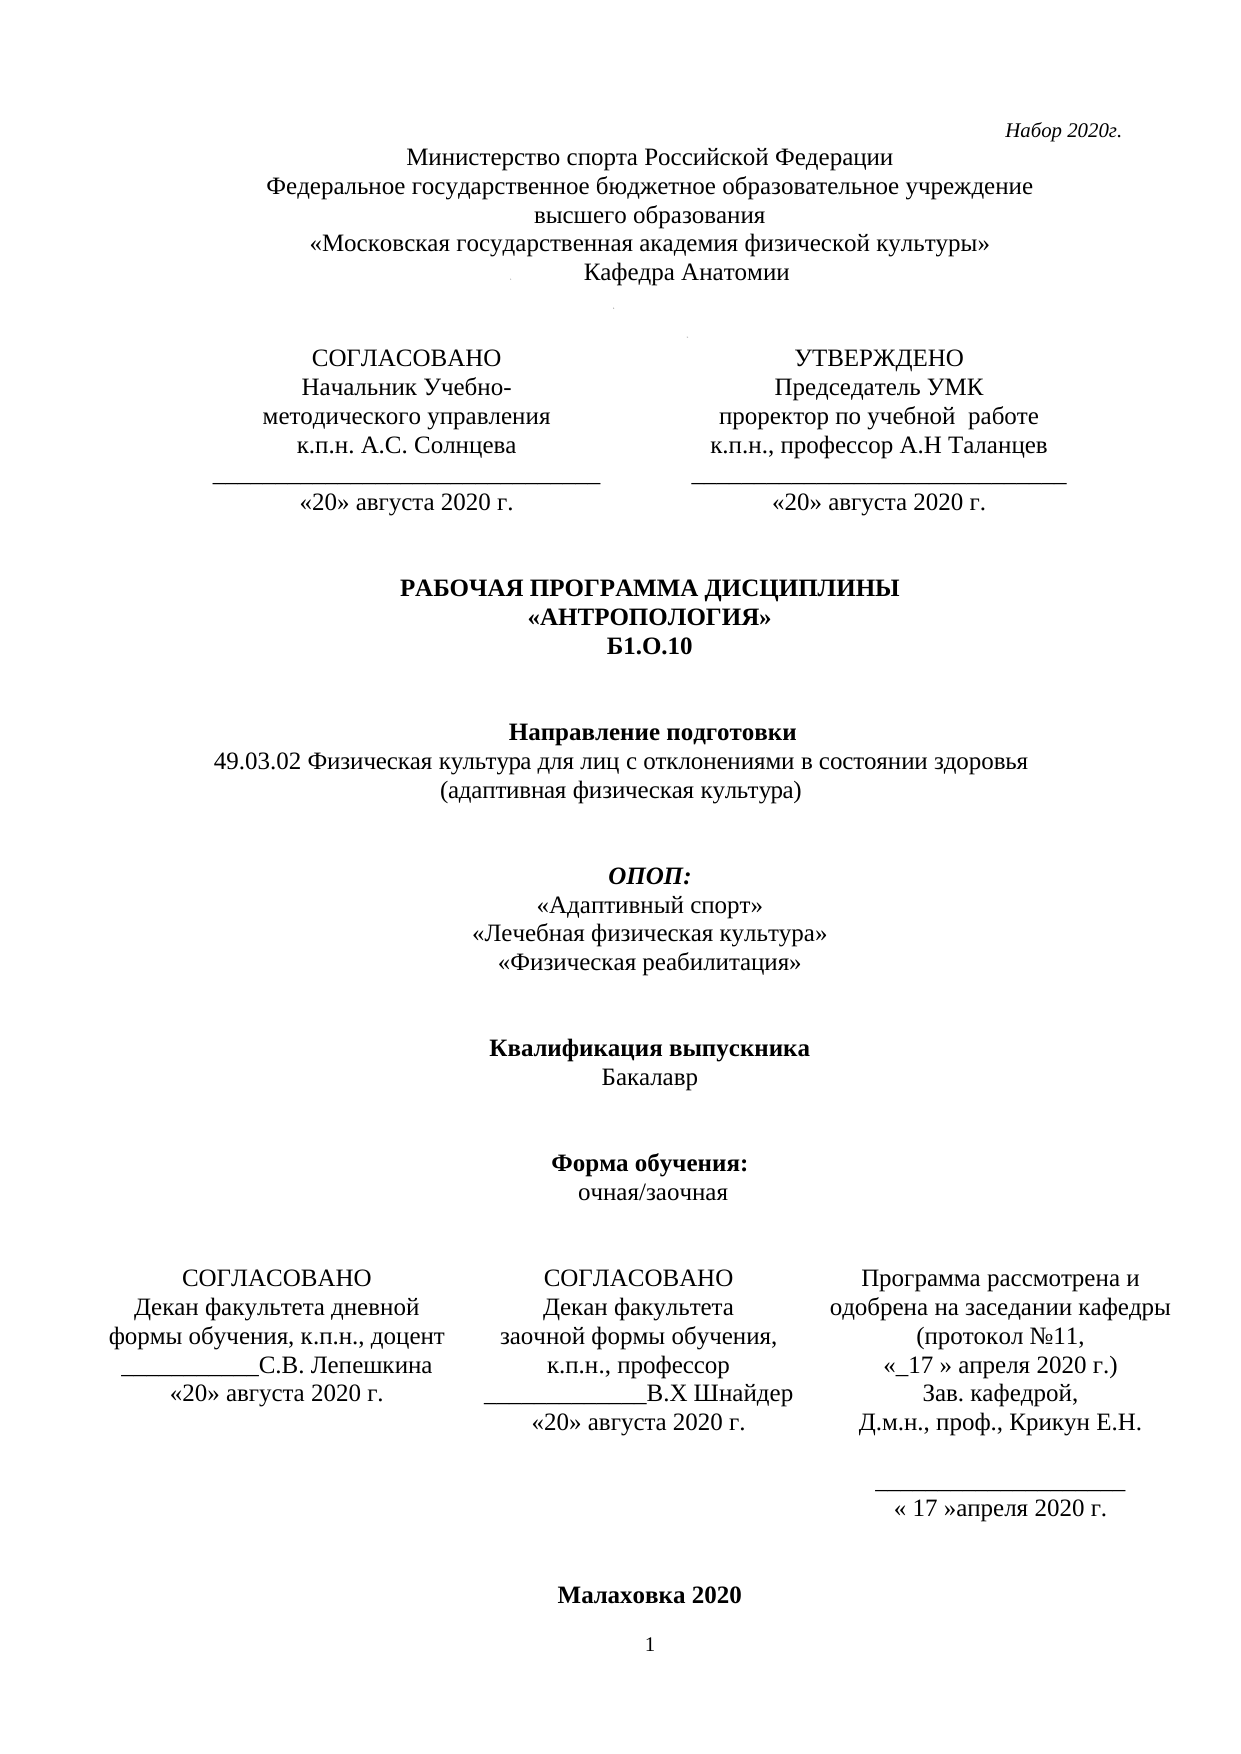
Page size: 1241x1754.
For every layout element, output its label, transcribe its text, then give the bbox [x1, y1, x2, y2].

list Кафедра Анатомии [177, 257, 1122, 286]
text Квалификация выпускника [177, 1033, 1122, 1062]
table_header УТВЕРЖДЕНО Председатель УМК проректор по учебной работе к.п.н., профессор А.Н Таланцев ______________________________ «20» августа 2020 г. [647, 344, 1111, 516]
text «Лечебная физическая культура» [177, 918, 1122, 947]
text Малаховка 2020 [177, 1580, 1122, 1608]
text очная/заочная [177, 1177, 1122, 1206]
text Федеральное государственное бюджетное образовательное учреждение [177, 171, 1122, 200]
text «Физическая реабилитация» [177, 947, 1122, 976]
text Министерство спорта Российской Федерации [177, 142, 1122, 171]
text ОПОП: [177, 861, 1122, 890]
text «АНТРОПОЛОГИЯ» [177, 602, 1122, 631]
text «Московская государственная академия физической культуры» [177, 228, 1122, 257]
text «Адаптивный спорт» [177, 890, 1122, 918]
text РАБОЧАЯ ПРОГРАММА ДИСЦИПЛИНЫ [177, 573, 1122, 602]
table_header СОГЛАСОВАНО Начальник Учебно- методического управления к.п.н. А.С. Солнцева _______________________________ «20» августа 2020 г. [166, 344, 647, 516]
text высшего образования [177, 200, 1122, 228]
text Форма обучения: [177, 1148, 1122, 1177]
text 49.03.02 Физическая культура для лиц с отклонениями в состоянии здоровья (адаптивная физическая культура) [177, 746, 1064, 803]
text Б1.О.10 [177, 631, 1122, 660]
table_header Программа рассмотрена и одобрена на заседании кафедры (протокол №11, «_17 » апреля 2020 г.) Зав. кафедрой, Д.м.н., проф., Крикун Е.Н. ____________________ « 17 »апреля 2020 г. [816, 1264, 1185, 1551]
text Направление подготовки [177, 717, 1122, 746]
table_header СОГЛАСОВАНО Декан факультета заочной формы обучения, к.п.н., профессор _____________В.Х Шнайдер «20» августа 2020 г. [461, 1264, 816, 1551]
text Бакалавр [177, 1062, 1122, 1091]
text Набор 2020г. [177, 118, 1122, 142]
table_header СОГЛАСОВАНО Декан факультета дневной формы обучения, к.п.н., доцент ___________С.В. Лепешкина «20» августа 2020 г. [92, 1264, 461, 1551]
